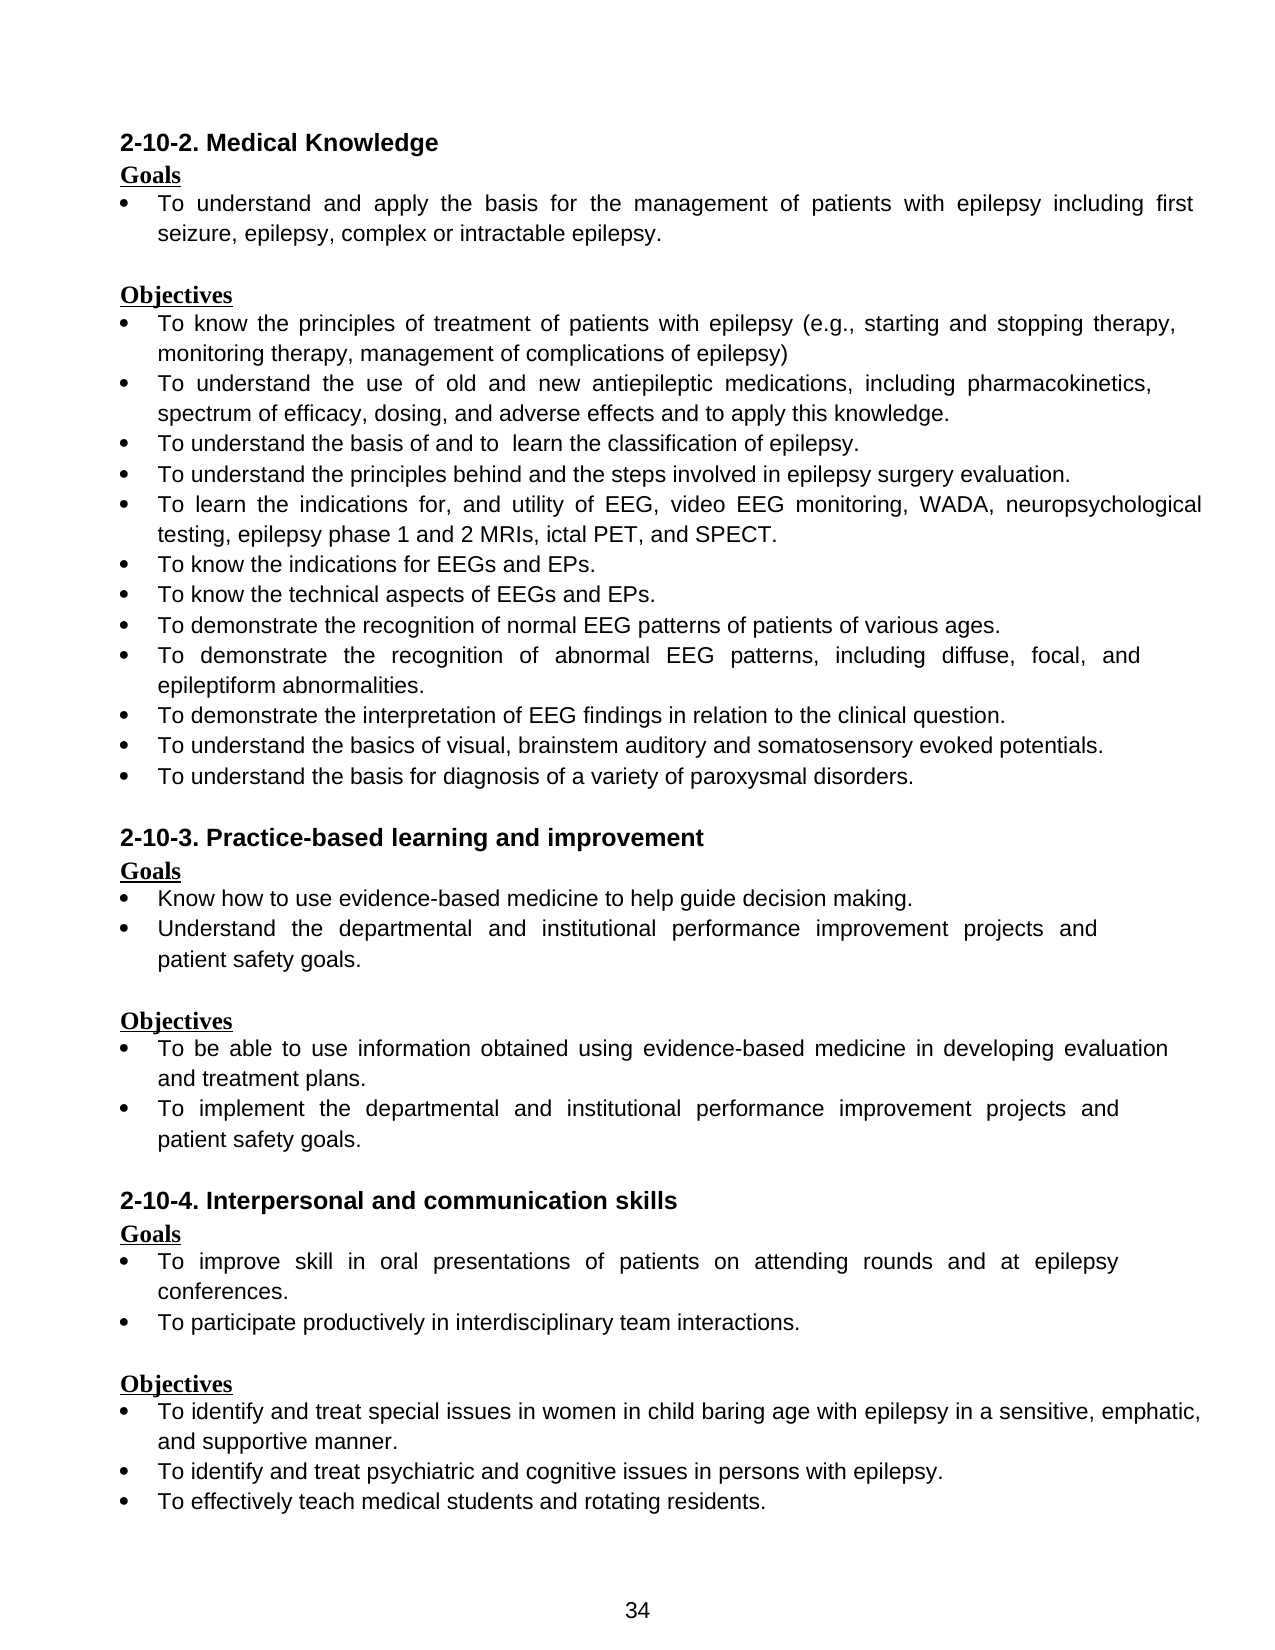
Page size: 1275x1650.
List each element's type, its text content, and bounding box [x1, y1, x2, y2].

list To understand the basics of visual, brainstem auditory and somatosensory evoked potentials. [120, 732, 1195, 759]
list To identify and treat psychiatric and cognitive issues in persons with epilepsy. [120, 1458, 1146, 1484]
list To understand the principles behind and the steps involved in epilepsy surgery evaluation. [120, 461, 1126, 487]
list To effectively teach medical students and rotating residents. [120, 1488, 1202, 1514]
list To be able to use information obtained using evidence-based medicine in developing evaluation and treatment plans. [120, 1035, 1169, 1092]
list To participate productively in interdisciplinary team interactions. [120, 1308, 1202, 1335]
list To implement the departmental and institutional performance improvement projects and patient safety goals. [120, 1095, 1119, 1152]
list To know the principles of treatment of patients with epilepsy (e.g., starting and stopping therapy, monitoring therapy, management of complications of epilepsy) [120, 309, 1177, 366]
list To learn the indications for, and utility of EEG, video EEG monitoring, WADA, neuropsychological testing, epilepsy phase 1 and 2 MRIs, ictal PET, and SPECT. [120, 491, 1202, 547]
list To improve skill in oral presentations of patients on attending rounds and at epilepsy conferences. [120, 1248, 1118, 1304]
list To demonstrate the recognition of abnormal EEG patterns, including diffuse, focal, and epileptiform abnormalities. [120, 642, 1141, 698]
text Goals [120, 1219, 1202, 1248]
text Objectives [120, 1369, 1202, 1398]
list To understand the basis for diagnosis of a variety of paroxysmal disorders. [120, 763, 1195, 789]
text Goals [120, 161, 1202, 189]
subtitle 2-10-3. Practice-based learning and improvement [120, 823, 1200, 852]
text Goals [120, 856, 1202, 885]
list To identify and treat special issues in women in child baring age with epilepsy in a sensitive, emphatic, and supportive manner. [120, 1398, 1202, 1454]
subtitle 2-10-4. Interpersonal and communication skills [120, 1186, 1200, 1215]
list To demonstrate the interpretation of EEG findings in relation to the clinical question. [120, 702, 1173, 728]
list To know the technical aspects of EEGs and EPs. [120, 581, 1202, 608]
list To understand the basis of and to learn the classification of epilepsy. [120, 430, 1106, 457]
text Objectives [120, 281, 1194, 309]
list To understand the use of old and new antiepileptic medications, including pharmacokinetics, spectrum of efficacy, dosing, and adverse effects and to apply this knowledge. [120, 370, 1152, 426]
list Understand the departmental and institutional performance improvement projects and patient safety goals. [120, 915, 1098, 972]
subtitle 2-10-2. Medical Knowledge [120, 127, 1200, 156]
list To demonstrate the recognition of normal EEG patterns of patients of various ages. [120, 612, 1202, 638]
list To know the indications for EEGs and EPs. [120, 551, 1202, 577]
text Objectives [120, 1006, 1202, 1035]
list To understand and apply the basis for the management of patients with epilepsy including first seizure, epilepsy, complex or intractable epilepsy. [120, 189, 1194, 246]
list Know how to use evidence-based medicine to help guide decision making. [120, 885, 1202, 911]
